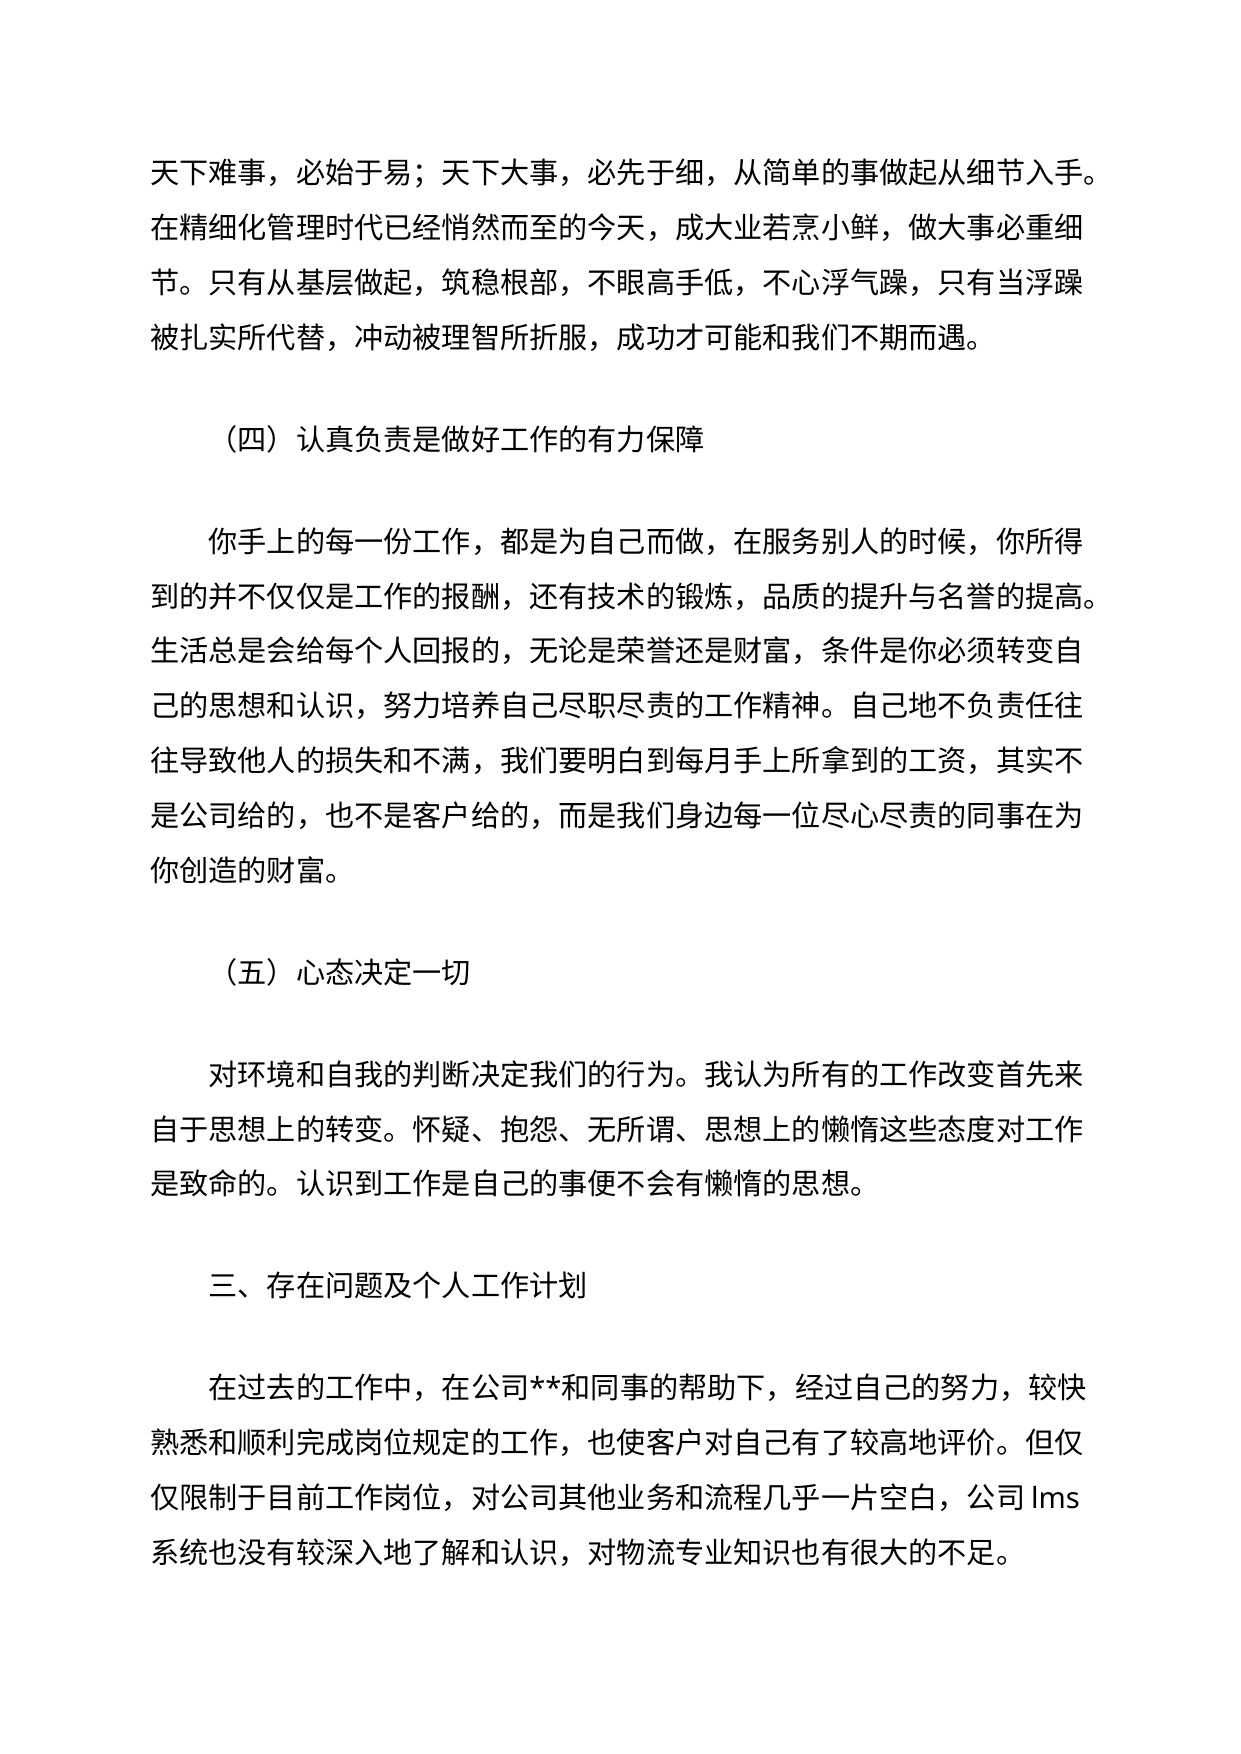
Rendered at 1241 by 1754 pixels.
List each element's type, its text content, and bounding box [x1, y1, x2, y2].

text 对环境和自我的判断决定我们的行为。我认为所有的工作改变首先来自于思想上的转变。怀疑、抱怨、无所谓、思想上的懒惰这些态度对工作是致命的。认识到工作是自己的事便不会有懒惰的思想。 [150, 1051, 1090, 1203]
text （四）认真负责是做好工作的有力保障 [150, 416, 1090, 459]
text 三、存在问题及个人工作计划 [150, 1263, 1090, 1305]
text （五）心态决定一切 [150, 949, 1090, 992]
text 你手上的每一份工作，都是为自己而做，在服务别人的时候，你所得到的并不仅仅是工作的报酬，还有技术的锻炼，品质的提升与名誉的提高。生活总是会给每个人回报的，无论是荣誉还是财富，条件是你必须转变自己的思想和认识，努力培养自己尽职尽责的工作精神。自己地不负责任往往导致他人的损失和不满，我们要明白到每月手上所拿到的工资，其实不是公司给的，也不是客户给的，而是我们身边每一位尽心尽责的同事在为你创造的财富。 [150, 518, 1090, 890]
text 在过去的工作中，在公司**和同事的帮助下，经过自己的努力，较快熟悉和顺利完成岗位规定的工作，也使客户对自己有了较高地评价。但仅仅限制于目前工作岗位，对公司其他业务和流程几乎一片空白，公司lms系统也没有较深入地了解和认识，对物流专业知识也有很大的不足。 [150, 1364, 1090, 1572]
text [150, 150, 1090, 357]
